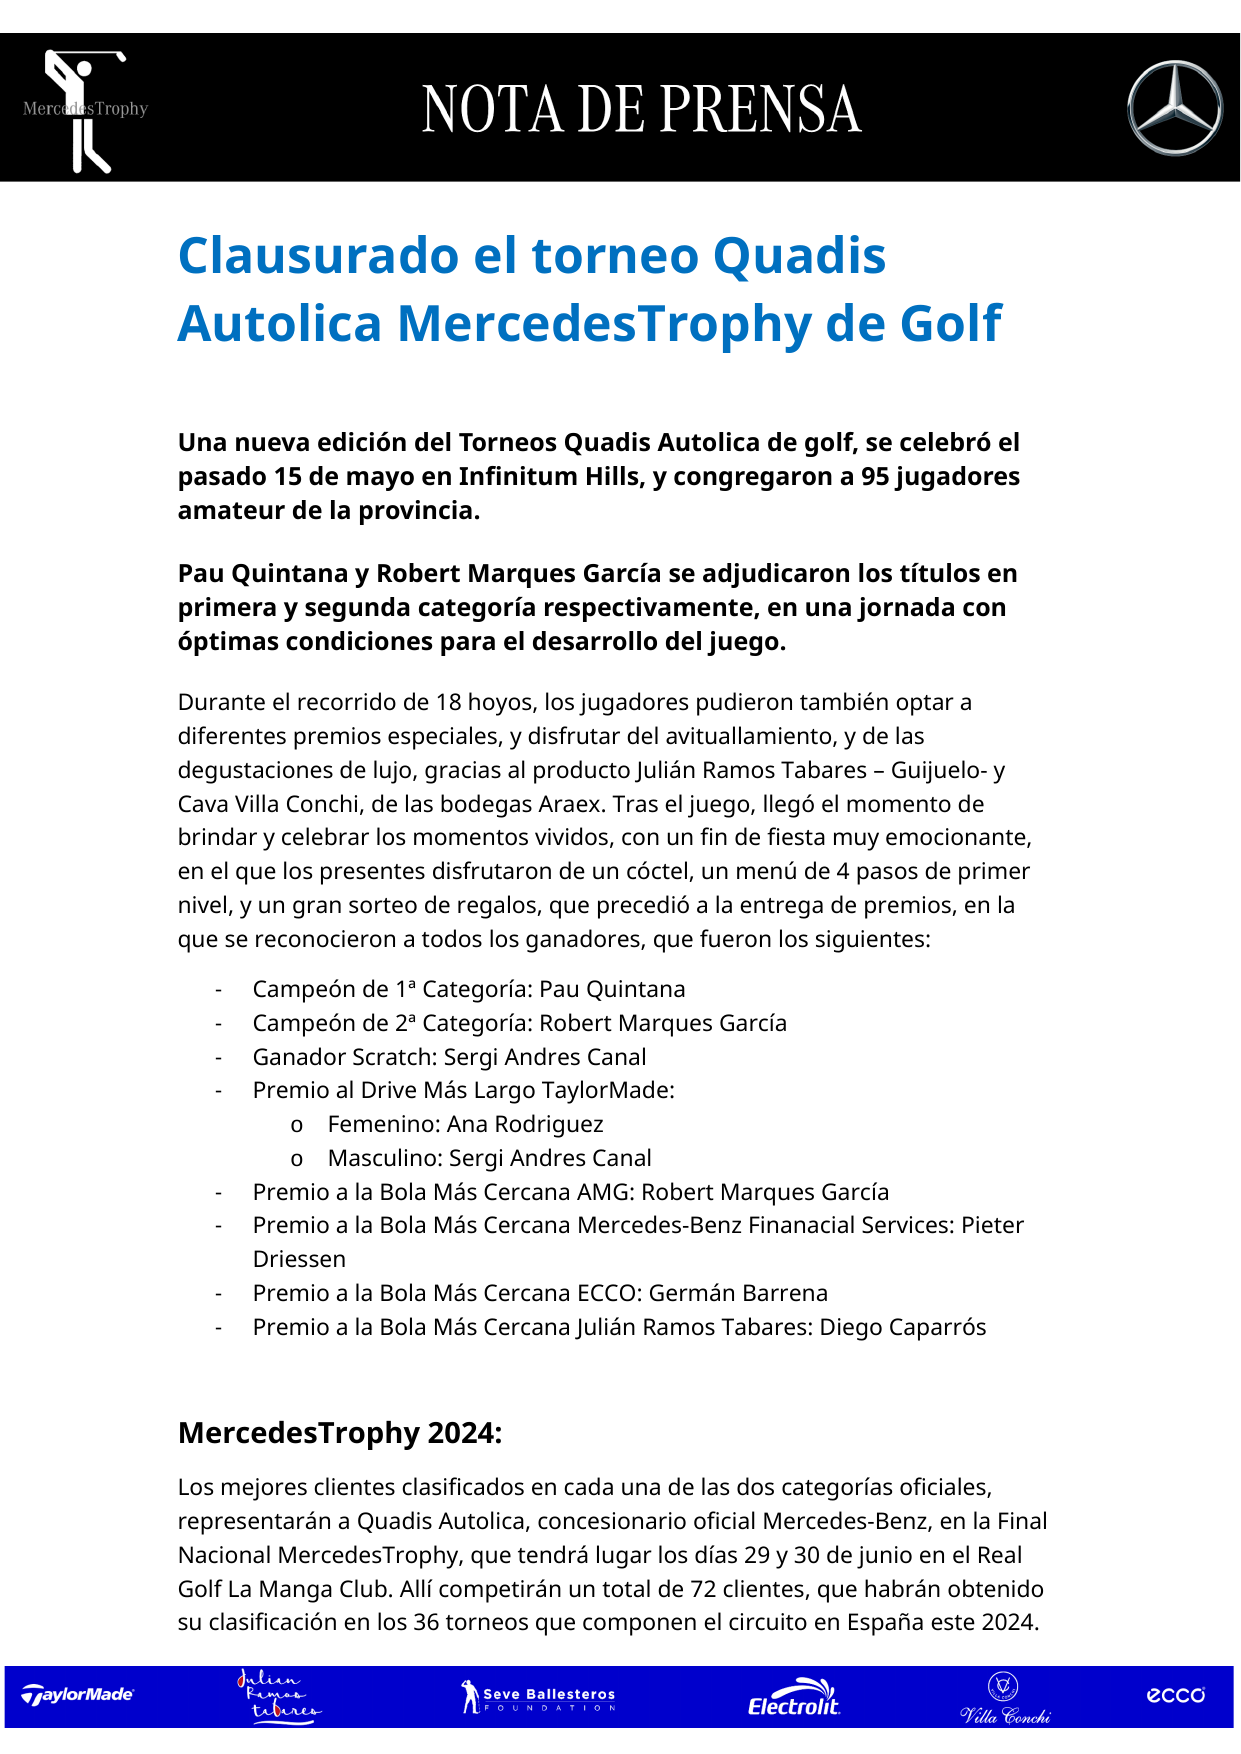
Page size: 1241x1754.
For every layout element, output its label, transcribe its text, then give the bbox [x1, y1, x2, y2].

text Una nueva edición del Torneos Quadis Autolica de golf, se celebró el pasado 15 de mayo en Infinitum Hills, y congregaron a 95 jugadores amateur de la provincia. [177, 424, 1063, 555]
text MercedesTrophy 2024: [177, 1412, 1063, 1452]
text Pau Quintana y Robert Marques García se adjudicaron los títulos en primera y segunda categoría respectivamente, en una jornada con óptimas condiciones para el desarrollo del juego. [177, 555, 1063, 686]
list Premio a la Bola Más Cercana Julián Ramos Tabares: Diego Caparrós [215, 1311, 1063, 1342]
list Campeón de 2ª Categoría: Robert Marques García [215, 1007, 1063, 1038]
text Los mejores clientes clasificados en cada una de las dos categorías oficiales, representarán a Quadis Autolica, concesionario oficial Mercedes-Benz, en la Final Nacional MercedesTrophy, que tendrá lugar los días 29 y 30 de junio en el Real Golf La Manga Club. Allí competirán un total de 72 clientes, que habrán obtenido su clasificación en los 36 torneos que componen el circuito en España este 2024. [177, 1471, 1063, 1638]
text Durante el recorrido de 18 hoyos, los jugadores pudieron también optar a diferentes premios especiales, y disfrutar del avituallamiento, y de las degustaciones de lujo, gracias al producto Julián Ramos Tabares – Guijuelo- y Cava Villa Conchi, de las bodegas Araex. Tras el juego, llegó el momento de brindar y celebrar los momentos vividos, con un fin de fiesta muy emocionante, en el que los presentes disfrutaron de un cóctel, un menú de 4 pasos de primer nivel, y un gran sorteo de regalos, que precedió a la entrega de premios, en la que se reconocieron a todos los ganadores, que fueron los siguientes: [177, 686, 1063, 954]
list Premio a la Bola Más Cercana Mercedes-Benz Finanacial Services: Pieter Driessen [215, 1209, 1063, 1274]
list Masculino: Sergi Andres Canal [290, 1142, 1063, 1173]
list Premio a la Bola Más Cercana AMG: Robert Marques García [215, 1176, 1063, 1207]
picture [4, 1666, 1234, 1728]
text Clausurado el torneo Quadis Autolica MercedesTrophy de Golf [177, 220, 1063, 356]
list Premio al Drive Más Largo TaylorMade: [215, 1074, 1063, 1105]
list Ganador Scratch: Sergi Andres Canal [215, 1040, 1063, 1072]
picture [0, 33, 1241, 191]
list Campeón de 1ª Categoría: Pau Quintana [215, 973, 1063, 1004]
list Premio a la Bola Más Cercana ECCO: Germán Barrena [215, 1277, 1063, 1308]
list Femenino: Ana Rodriguez [290, 1108, 1063, 1139]
